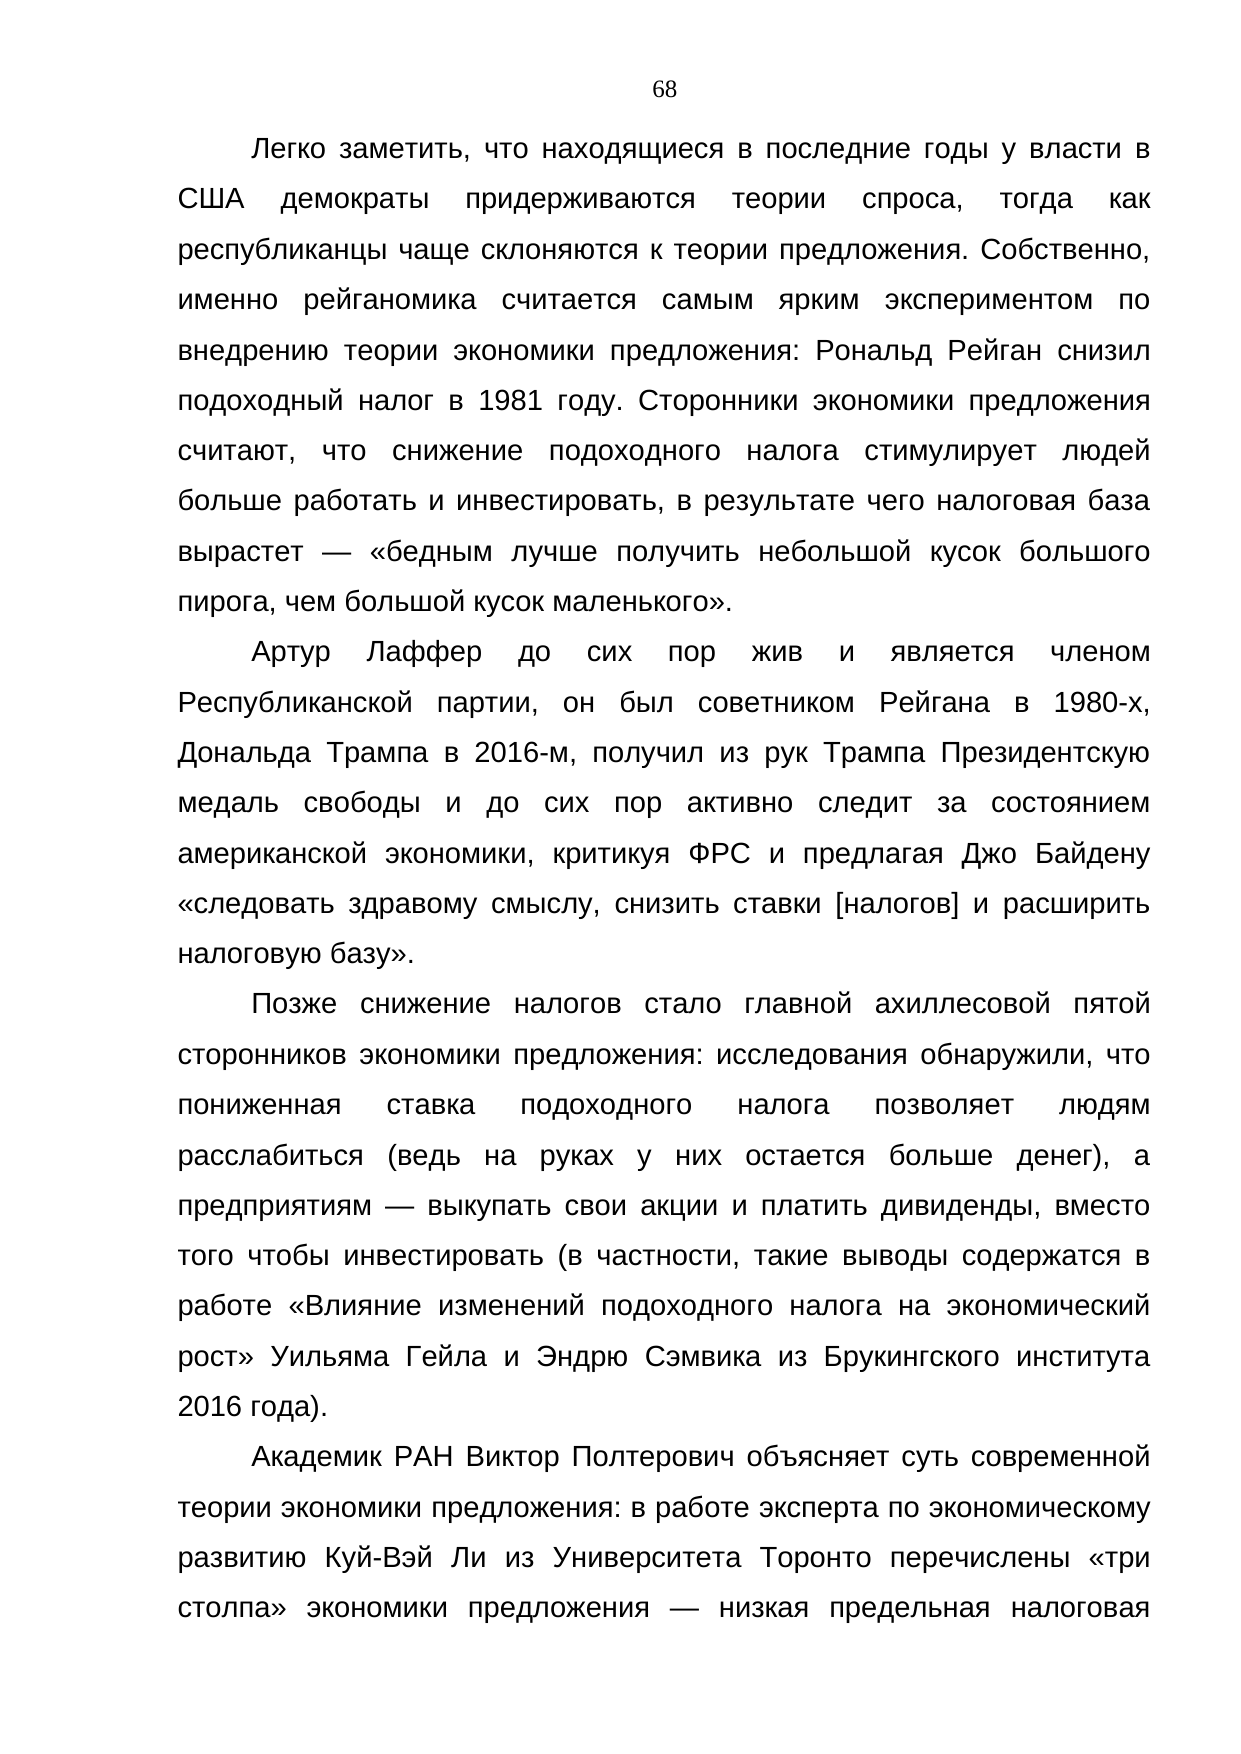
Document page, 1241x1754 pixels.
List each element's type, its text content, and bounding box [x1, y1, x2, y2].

text Позже снижение налогов стало главной ахиллесовой пятой сторонников экономики предложения: исследования обнаружили, что пониженная ставка подоходного налога позволяет людям расслабиться (ведь на руках у них остается больше денег), а предприятиям — выкупать свои акции и платить дивиденды, вместо того чтобы инвестировать (в частности, такие выводы содержатся в работе «Влияние изменений подоходного налога на экономический рост» Уильяма Гейла и Эндрю Сэмвика из Брукингского института 2016 года). [177, 987, 1152, 1423]
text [177, 1439, 1152, 1624]
text Артур Лаффер до сих пор жив и является членом Республиканской партии, он был советником Рейгана в 1980-х, Дональда Трампа в 2016-м, получил из рук Трампа Президентскую медаль свободы и до сих пор активно следит за состоянием американской экономики, критикуя ФРС и предлагая Джо Байдену «следовать здравому смыслу, снизить ставки [налогов] и расширить налоговую базу». [177, 634, 1152, 970]
text Легко заметить, что находящиеся в последние годы у власти в США демократы придерживаются теории спроса, тогда как республиканцы чаще склоняются к теории предложения. Собственно, именно рейганомика считается самым ярким экспериментом по внедрению теории экономики предложения: Рональд Рейган снизил подоходный налог в 1981 году. Сторонники экономики предложения считают, что снижение подоходного налога стимулирует людей больше работать и инвестировать, в результате чего налоговая база вырастет — «бедным лучше получить небольшой кусок большого пирога, чем большой кусок маленького». [177, 131, 1152, 618]
